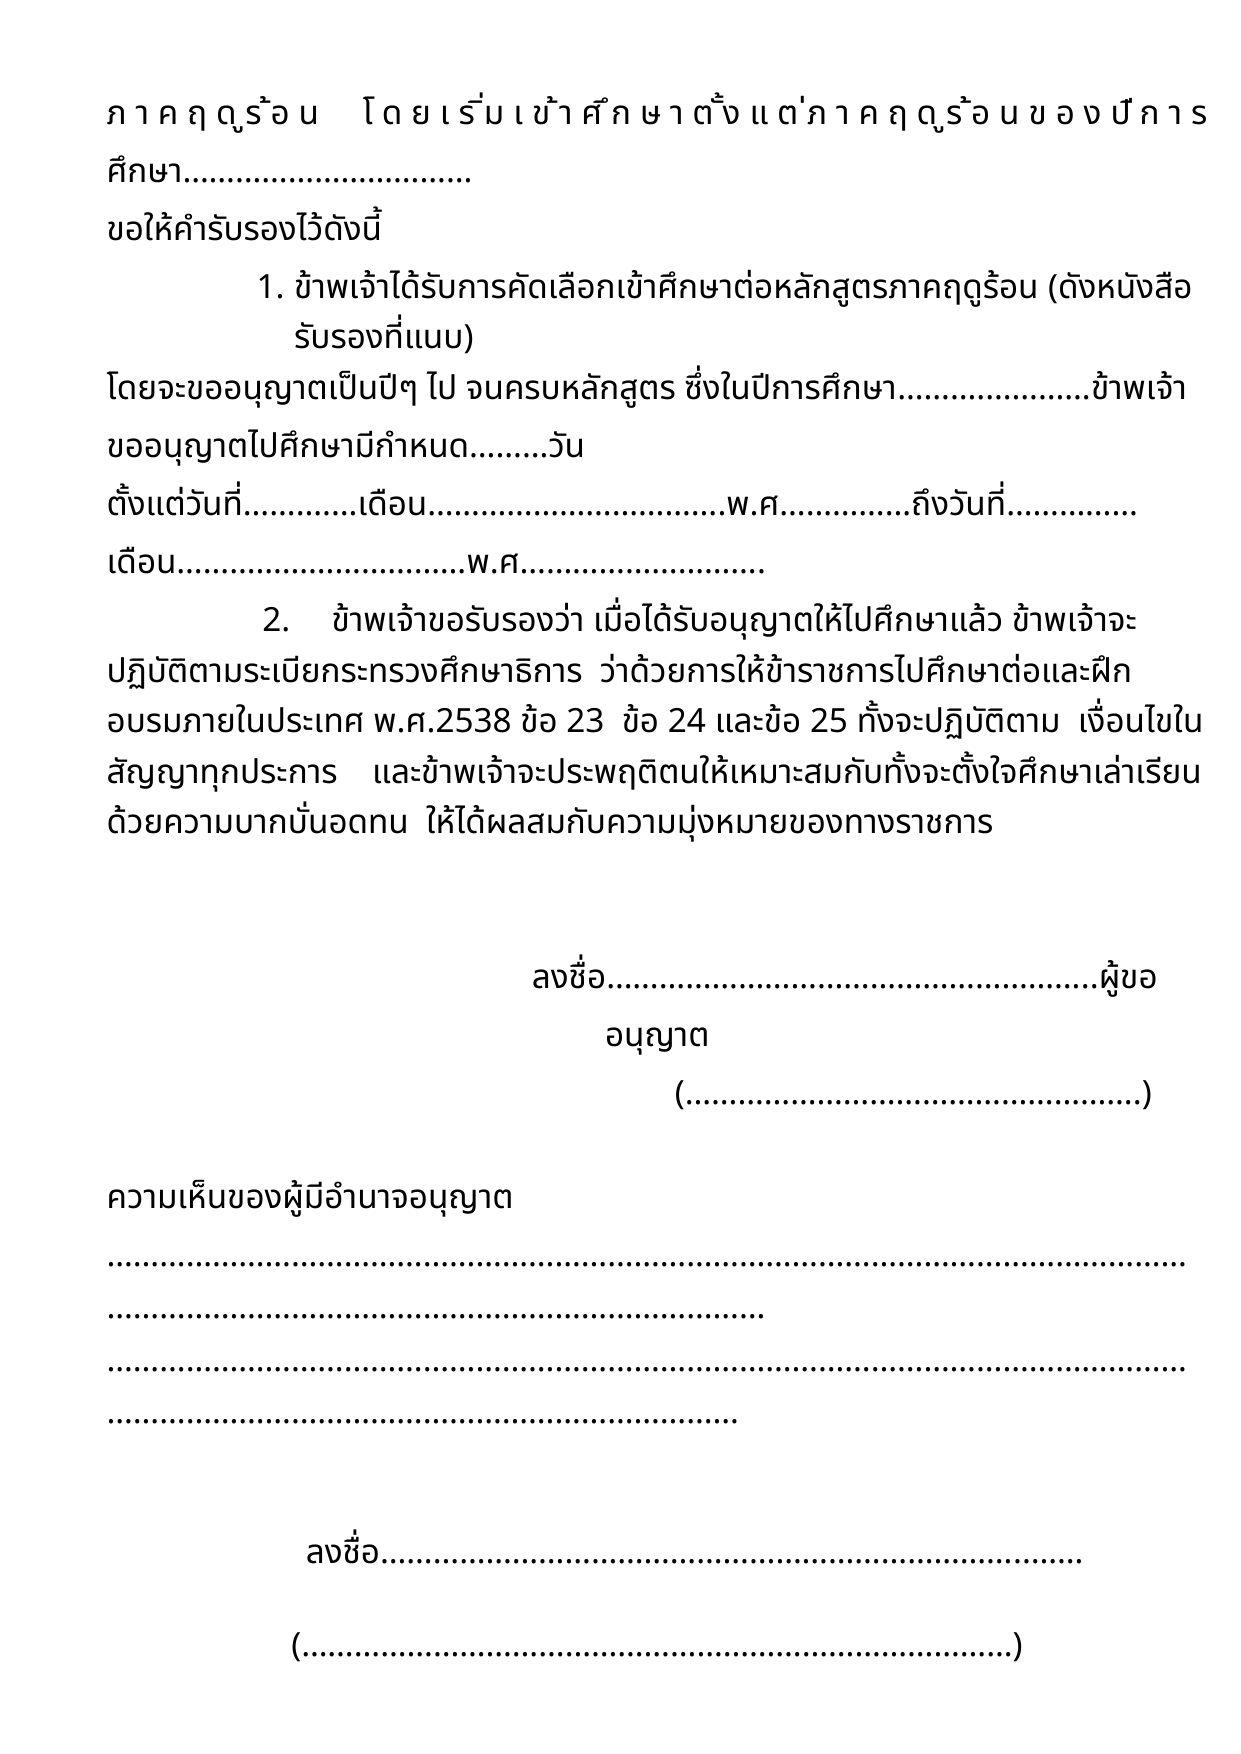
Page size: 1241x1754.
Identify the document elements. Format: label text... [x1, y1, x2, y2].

text ตั้งแต่วันที่……….…เดือน…………………………….พ.ศ……………ถึงวันที่……………เดือน……………………………พ.ศ………………………. [106, 480, 1208, 588]
text (………………………………………………………………………) [106, 1586, 1208, 1666]
text ความเห็นของผู้มีอำนาจอนุญาต [106, 1173, 1208, 1224]
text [106, 89, 1208, 197]
text ขอให้คำรับรองไว้ดังนี้ [106, 204, 1208, 255]
text (…………………………………………….) [106, 1069, 1208, 1114]
text 2. ข้าพเจ้าขอรับรองว่า เมื่อได้รับอนุญาตให้ไปศึกษาแล้ว ข้าพเจ้าจะปฏิบัติตามระเบียกระทรวงศึกษาธิการ ว่าด้วยการให้ข้าราชการไปศึกษาต่อและฝึกอบรมภายในประเทศ พ.ศ.2538 ข้อ 23 ข้อ 24 และข้อ 25 ทั้งจะปฏิบัติตาม เงื่อนไขในสัญญาทุกประการ และข้าพเจ้าจะประพฤติตนให้เหมาะสมกับทั้งจะตั้งใจศึกษาเล่าเรียน ด้วยความบากบั่นอดทน ให้ได้ผลสมกับความมุ่งหมายของทางราชการ [106, 596, 1208, 848]
text …………………………………………………………………………………………………………………………………………………………………………… [106, 1336, 1208, 1433]
list ข้าพเจ้าได้รับการคัดเลือกเข้าศึกษาต่อหลักสูตรภาคฤดูร้อน (ดังหนังสือรับรองที่แนบ) [256, 262, 1208, 364]
text โดยจะขออนุญาตเป็นปีๆ ไป จนครบหลักสูตร ซึ่งในปีการศึกษา……….…………ข้าพเจ้าขออนุญาตไปศึกษามีกำหนด………วัน [106, 364, 1208, 472]
text ลงชื่อ………………………………………………..ผู้ขออนุญาต [106, 953, 1208, 1061]
text ลงชื่อ………………………………………………………………..…… [106, 1492, 1208, 1578]
text ……………………………………………………………………………………………………………………………………………………………………………… [106, 1231, 1208, 1329]
